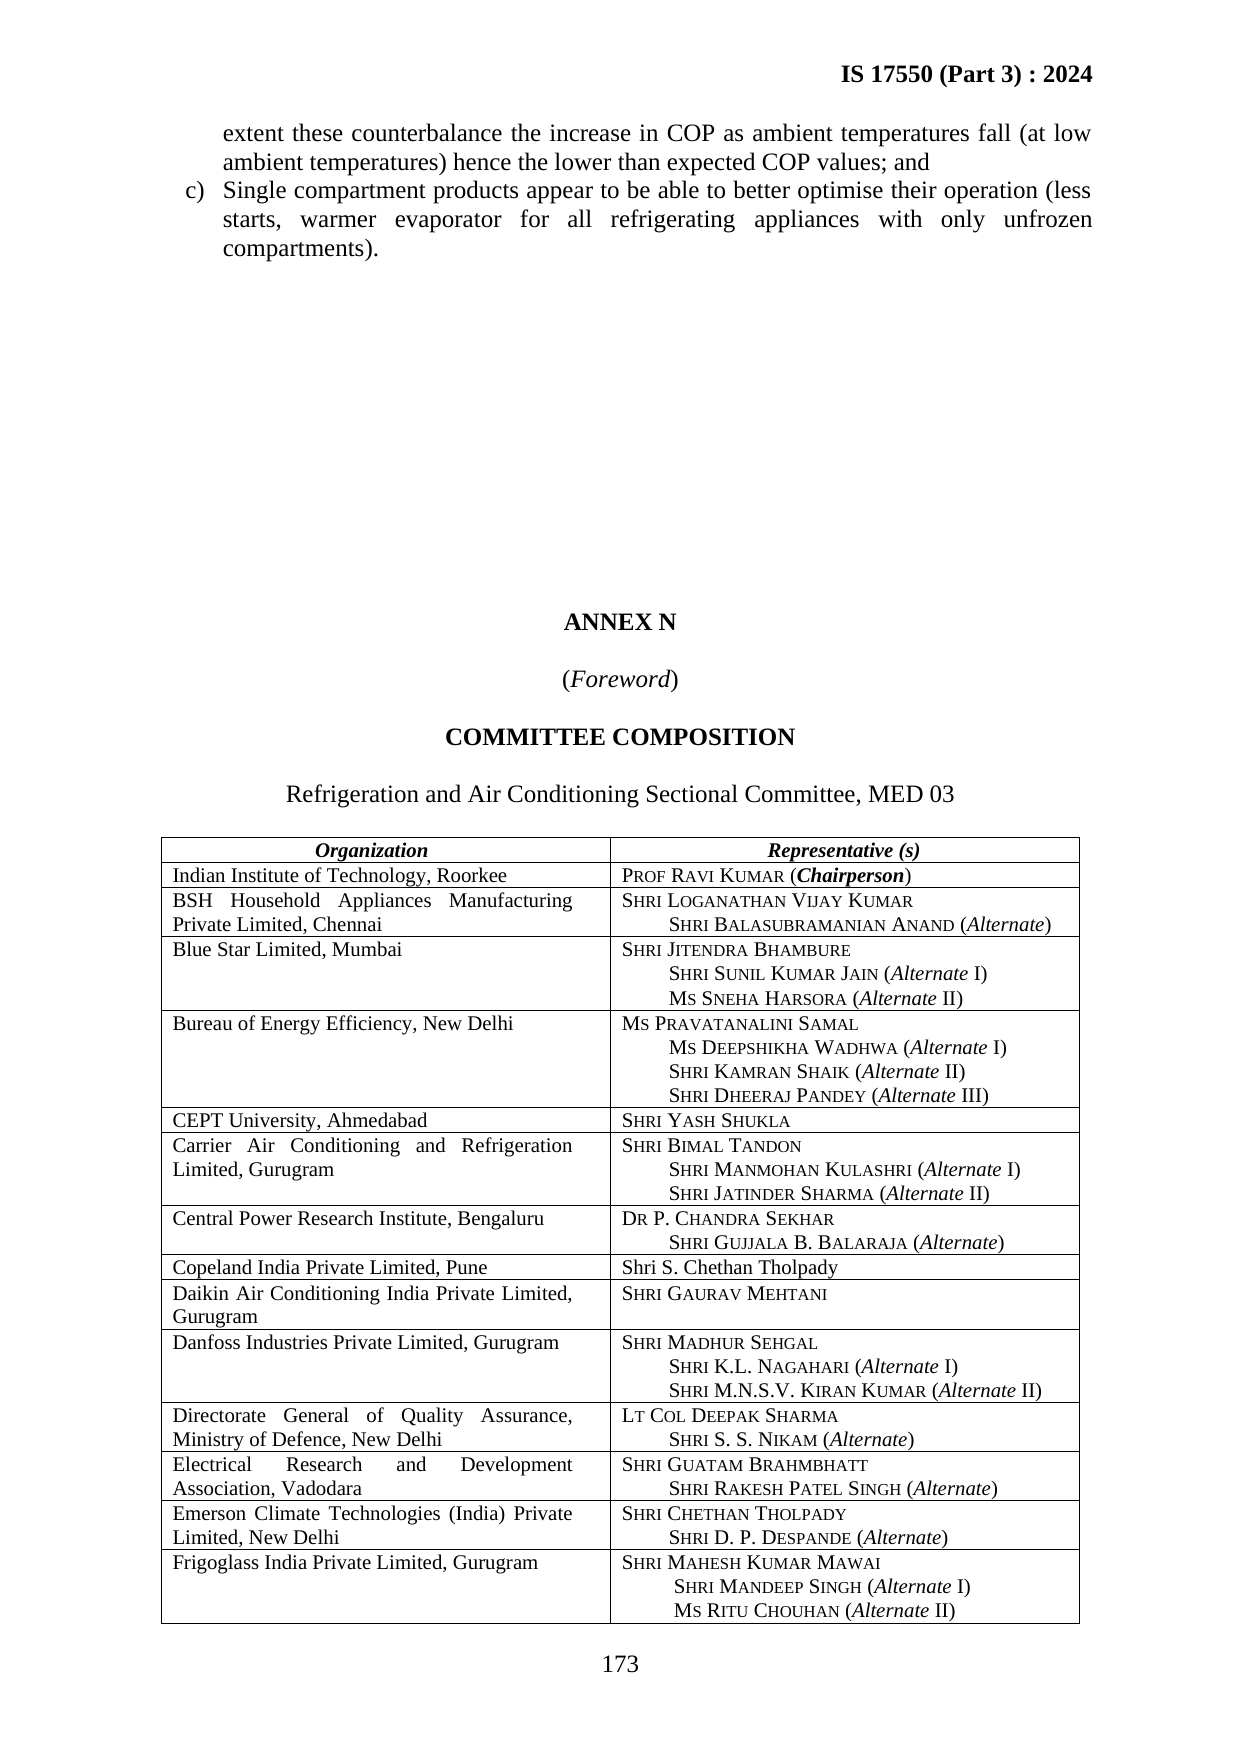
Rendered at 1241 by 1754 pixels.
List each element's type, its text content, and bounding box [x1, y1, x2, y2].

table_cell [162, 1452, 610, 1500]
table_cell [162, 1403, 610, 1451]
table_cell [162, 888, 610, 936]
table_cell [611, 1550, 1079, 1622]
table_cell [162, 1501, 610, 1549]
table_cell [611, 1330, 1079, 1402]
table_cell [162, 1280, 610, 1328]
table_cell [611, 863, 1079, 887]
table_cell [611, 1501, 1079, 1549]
text (Foreword) [148, 664, 1092, 693]
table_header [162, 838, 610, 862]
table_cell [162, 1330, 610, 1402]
text Refrigeration and Air Conditioning Sectional Committee, MED 03 [148, 779, 1092, 808]
text COMMITTEE COMPOSITION [148, 722, 1092, 751]
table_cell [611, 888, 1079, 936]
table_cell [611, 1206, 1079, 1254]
list Single compartment products appear to be able to better optimise their operation (less starts, warmer evaporator for all refrigerating appliances with only unfrozen compartments). [185, 176, 1092, 262]
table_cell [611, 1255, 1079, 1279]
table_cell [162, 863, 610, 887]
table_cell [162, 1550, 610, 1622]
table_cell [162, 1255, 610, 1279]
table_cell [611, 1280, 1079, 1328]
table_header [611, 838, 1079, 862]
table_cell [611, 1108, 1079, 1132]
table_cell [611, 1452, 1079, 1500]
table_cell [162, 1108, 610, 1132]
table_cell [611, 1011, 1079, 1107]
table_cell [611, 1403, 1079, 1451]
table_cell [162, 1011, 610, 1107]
text ANNEX N [148, 607, 1092, 636]
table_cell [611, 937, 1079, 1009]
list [185, 118, 1092, 176]
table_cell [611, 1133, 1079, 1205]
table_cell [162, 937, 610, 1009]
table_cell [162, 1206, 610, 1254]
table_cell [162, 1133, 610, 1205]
